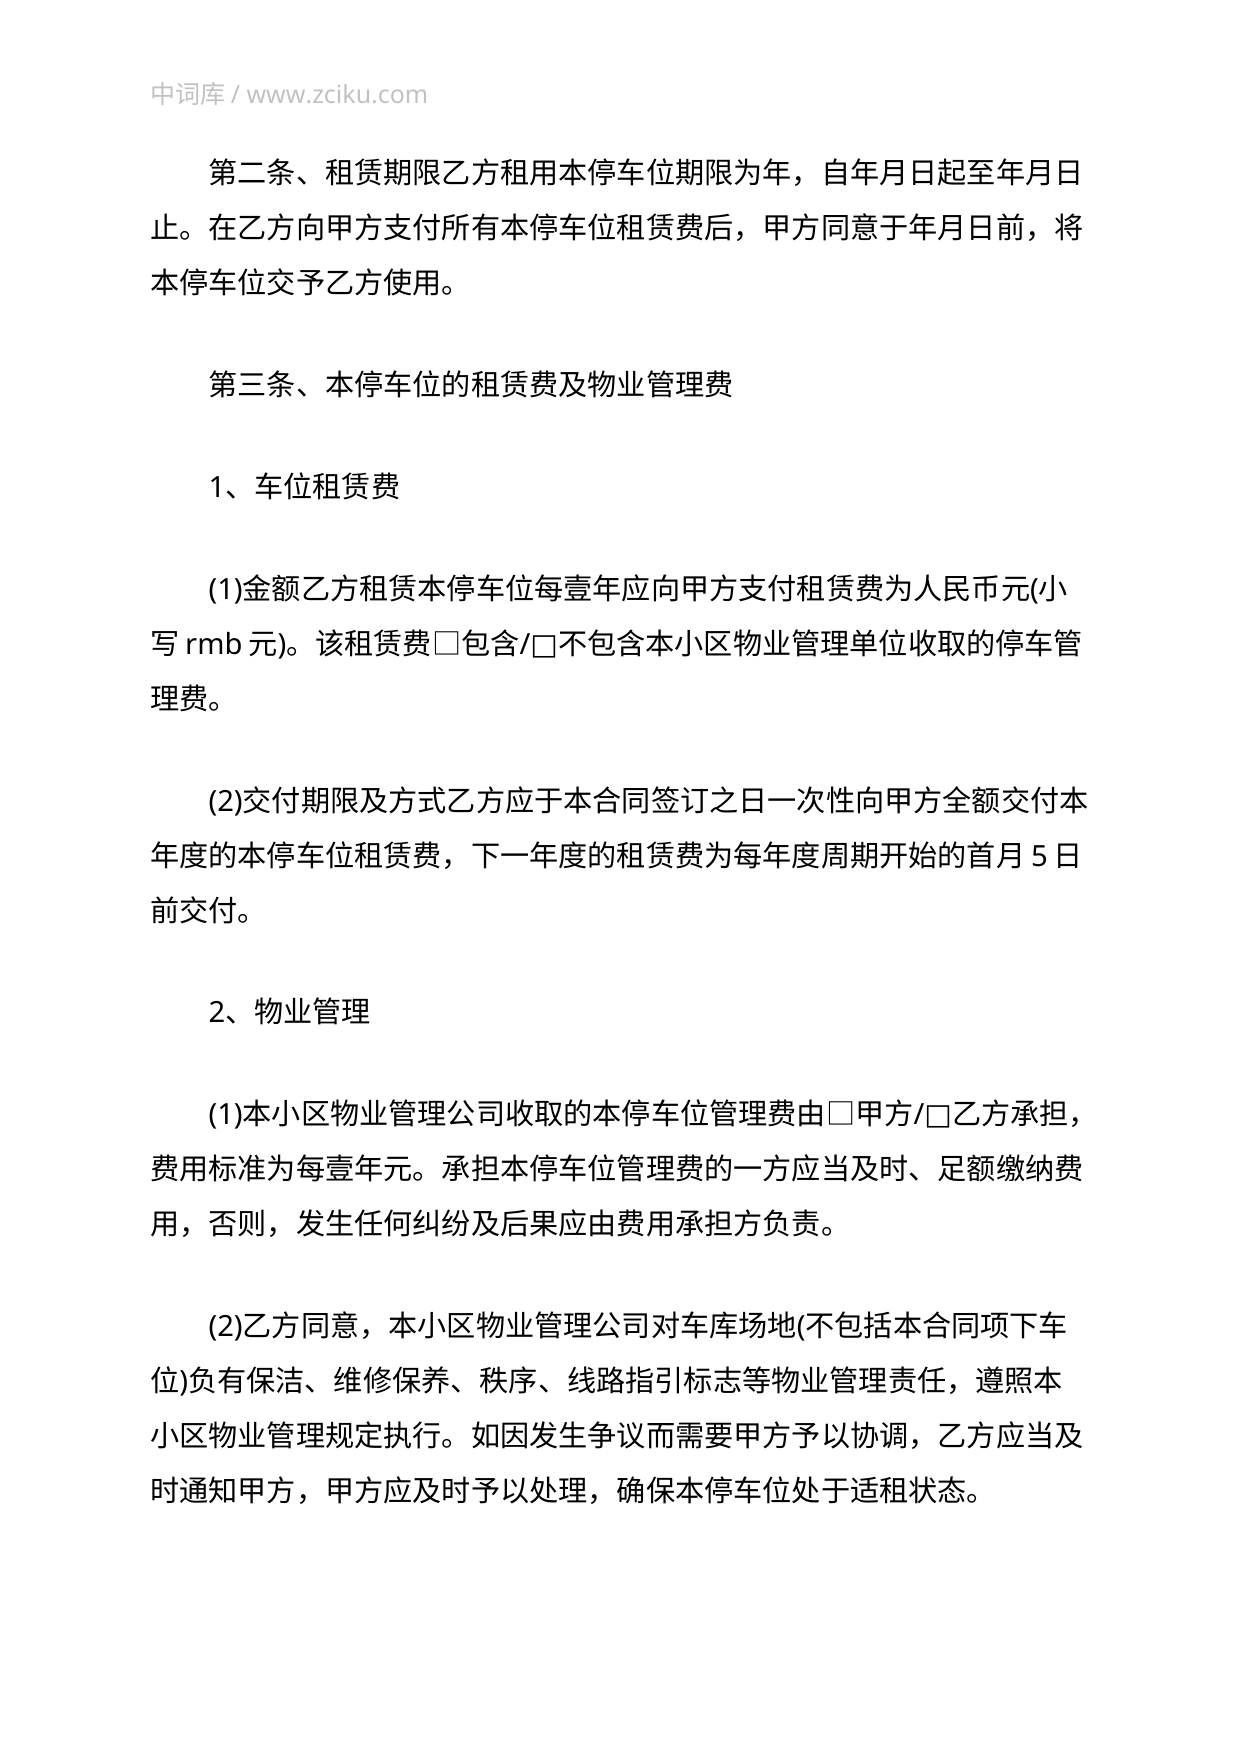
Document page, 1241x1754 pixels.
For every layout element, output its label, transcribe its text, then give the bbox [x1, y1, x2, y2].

text (1)本小区物业管理公司收取的本停车位管理费由□甲方/□乙方承担，费用标准为每壹年元。承担本停车位管理费的一方应当及时、足额缴纳费用，否则，发生任何纠纷及后果应由费用承担方负责。 [150, 1091, 1090, 1243]
text 第三条、本停车位的租赁费及物业管理费 [150, 362, 1090, 404]
text (2)乙方同意，本小区物业管理公司对车库场地(不包括本合同项下车位)负有保洁、维修保养、秩序、线路指引标志等物业管理责任，遵照本小区物业管理规定执行。如因发生争议而需要甲方予以协调，乙方应当及时通知甲方，甲方应及时予以处理，确保本停车位处于适租状态。 [150, 1302, 1090, 1510]
text 2、物业管理 [150, 989, 1090, 1031]
text 第二条、租赁期限乙方租用本停车位期限为年，自年月日起至年月日止。在乙方向甲方支付所有本停车位租赁费后，甲方同意于年月日前，将本停车位交予乙方使用。 [150, 150, 1090, 302]
text (2)交付期限及方式乙方应于本合同签订之日一次性向甲方全额交付本年度的本停车位租赁费，下一年度的租赁费为每年度周期开始的首月5日前交付。 [150, 777, 1090, 929]
text 1、车位租赁费 [150, 463, 1090, 506]
text (1)金额乙方租赁本停车位每壹年应向甲方支付租赁费为人民币元(小写rmb元)。该租赁费□包含/□不包含本小区物业管理单位收取的停车管理费。 [150, 565, 1090, 718]
